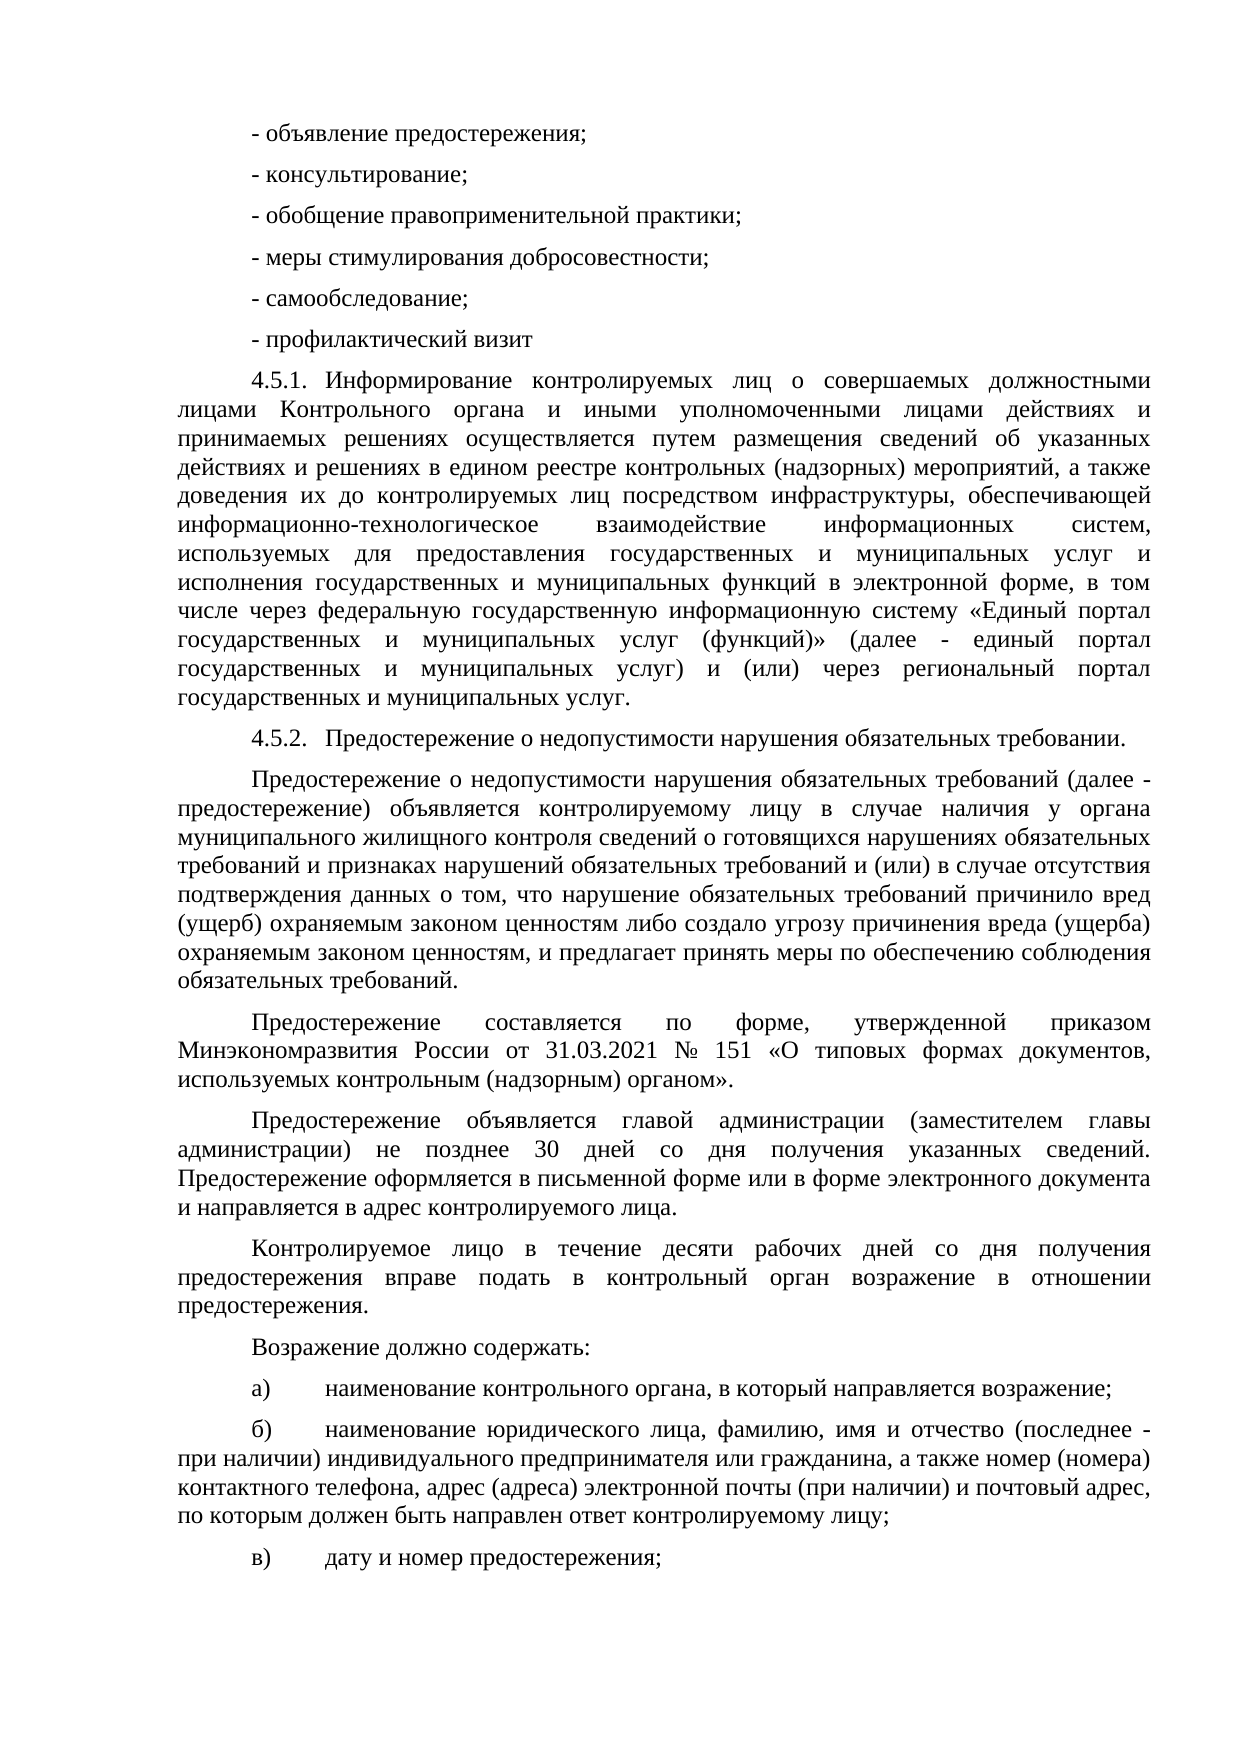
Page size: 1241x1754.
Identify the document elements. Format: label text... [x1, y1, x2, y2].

text 4.5.1. Информирование контролируемых лиц о совершаемых должностными лицами Контрольного органа и иными уполномоченными лицами действиях и принимаемых решениях осуществляется путем размещения сведений об указанных действиях и решениях в едином реестре контрольных (надзорных) мероприятий, а также доведения их до контролируемых лиц посредством инфраструктуры, обеспечивающей информационно-технологическое взаимодействие информационных систем, используемых для предоставления государственных и муниципальных услуг и исполнения государственных и муниципальных функций в электронной форме, в том числе через федеральную государственную информационную систему «Единый портал государственных и муниципальных услуг (функций)» (далее - единый портал государственных и муниципальных услуг) и (или) через региональный портал государственных и муниципальных услуг. [177, 366, 1152, 711]
text в) дату и номер предостережения; [177, 1542, 1152, 1571]
text Предостережение составляется по форме, утвержденной приказом Минэкономразвития России от 31.03.2021 № 151 «О типовых формах документов, используемых контрольным (надзорным) органом». [177, 1007, 1152, 1093]
text - самообследование; [177, 283, 1152, 312]
text - обобщение правоприменительной практики; [177, 201, 1152, 229]
text Контролируемое лицо в течение десяти рабочих дней со дня получения предостережения вправе подать в контрольный орган возражение в отношении предостережения. [177, 1233, 1152, 1319]
text 4.5.2. Предостережение о недопустимости нарушения обязательных требовании. [177, 723, 1152, 752]
text Предостережение объявляется главой администрации (заместителем главы администрации) не позднее 30 дней со дня получения указанных сведений. Предостережение оформляется в письменной форме или в форме электронного документа и направляется в адрес контролируемого лица. [177, 1106, 1152, 1221]
text Возражение должно содержать: [177, 1332, 1152, 1361]
text Предостережение о недопустимости нарушения обязательных требований (далее - предостережение) объявляется контролируемому лицу в случае наличия у органа муниципального жилищного контроля сведений о готовящихся нарушениях обязательных требований и признаках нарушений обязательных требований и (или) в случае отсутствия подтверждения данных о том, что нарушение обязательных требований причинило вред (ущерб) охраняемым законом ценностям либо создало угрозу причинения вреда (ущерба) охраняемым законом ценностям, и предлагает принять меры по обеспечению соблюдения обязательных требований. [177, 764, 1152, 994]
text - объявление предостережения; [177, 118, 1152, 147]
text - профилактический визит [177, 324, 1152, 353]
text - меры стимулирования добросовестности; [177, 242, 1152, 271]
text а) наименование контрольного органа, в который направляется возражение; [177, 1373, 1152, 1402]
text - консультирование; [177, 159, 1152, 188]
text б) наименование юридического лица, фамилию, имя и отчество (последнее - при наличии) индивидуального предпринимателя или гражданина, а также номер (номера) контактного телефона, адрес (адреса) электронной почты (при наличии) и почтовый адрес, по которым должен быть направлен ответ контролируемому лицу; [177, 1414, 1152, 1529]
